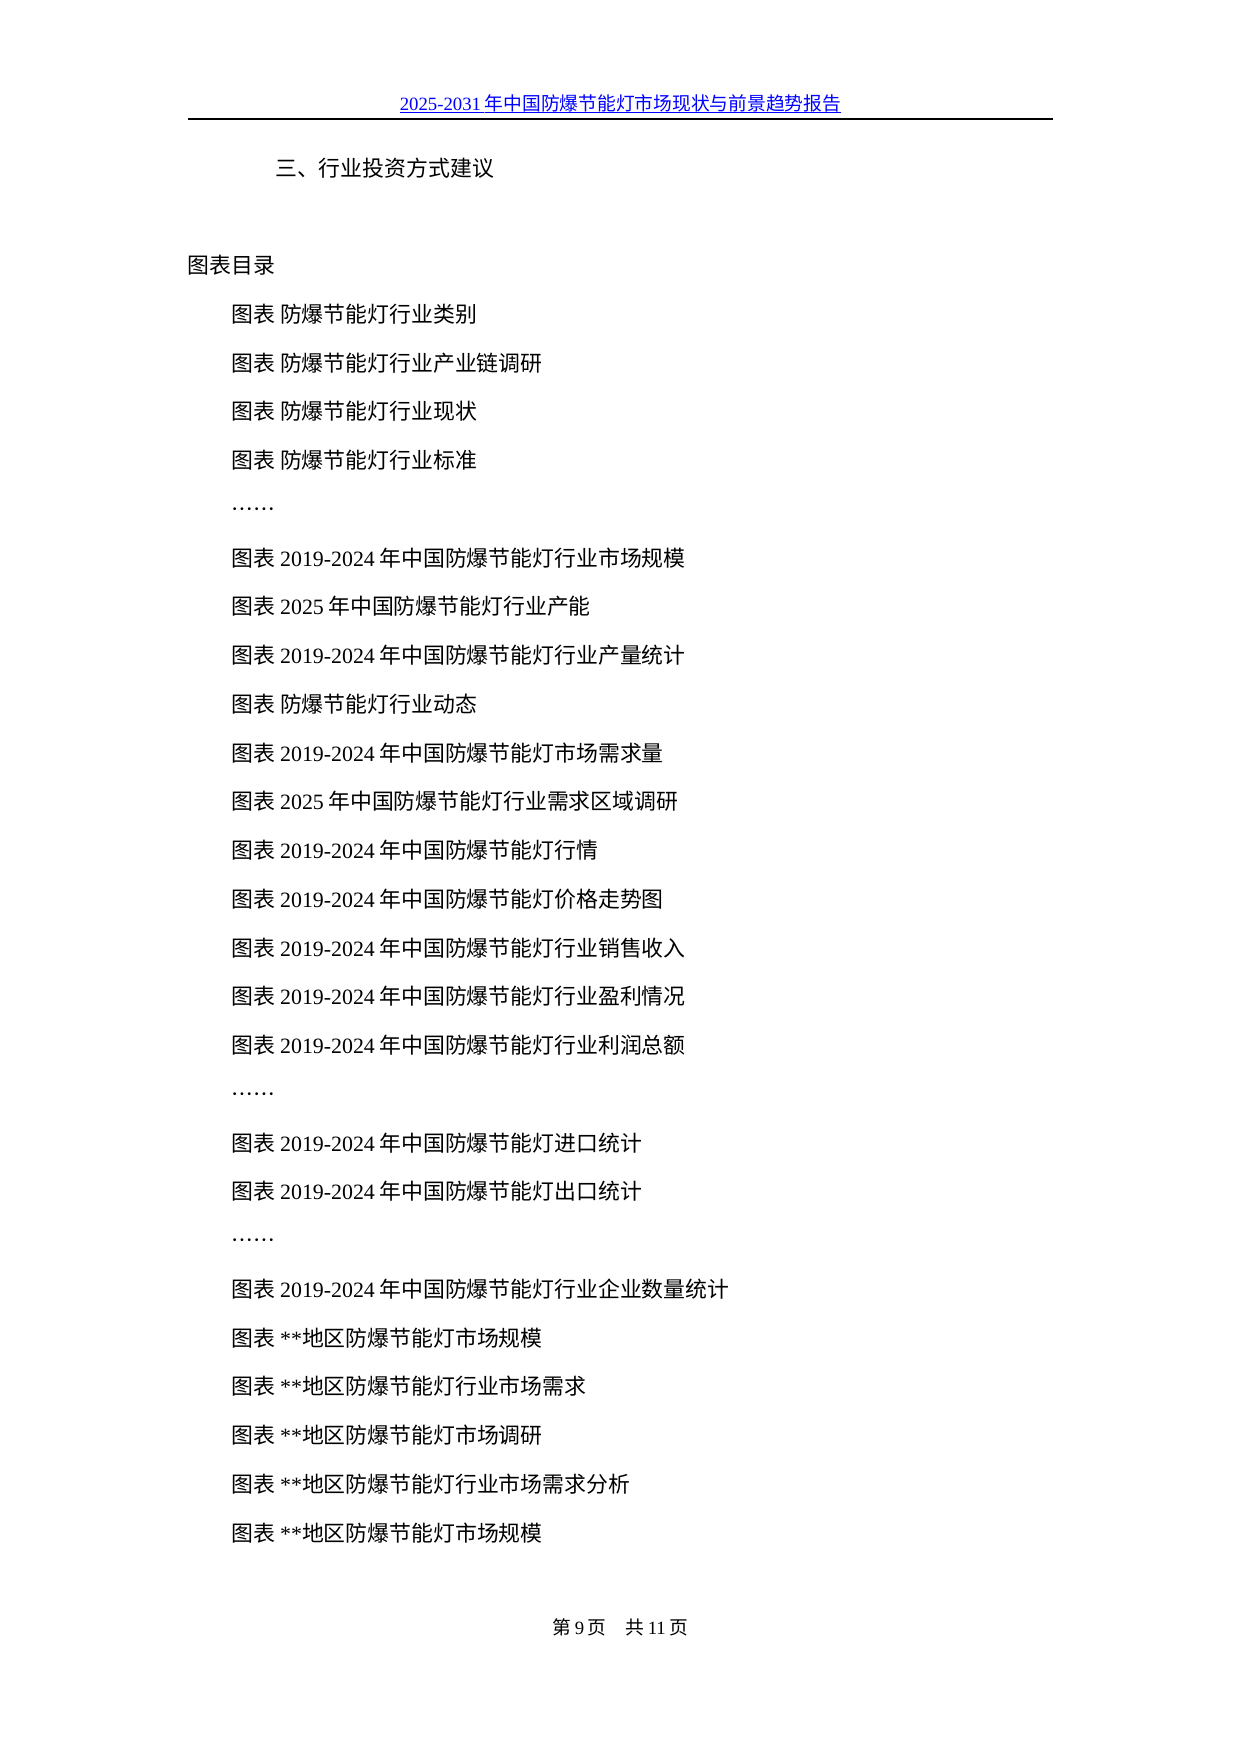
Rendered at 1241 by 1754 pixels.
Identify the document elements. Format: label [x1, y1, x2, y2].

text [187, 150, 1053, 1548]
